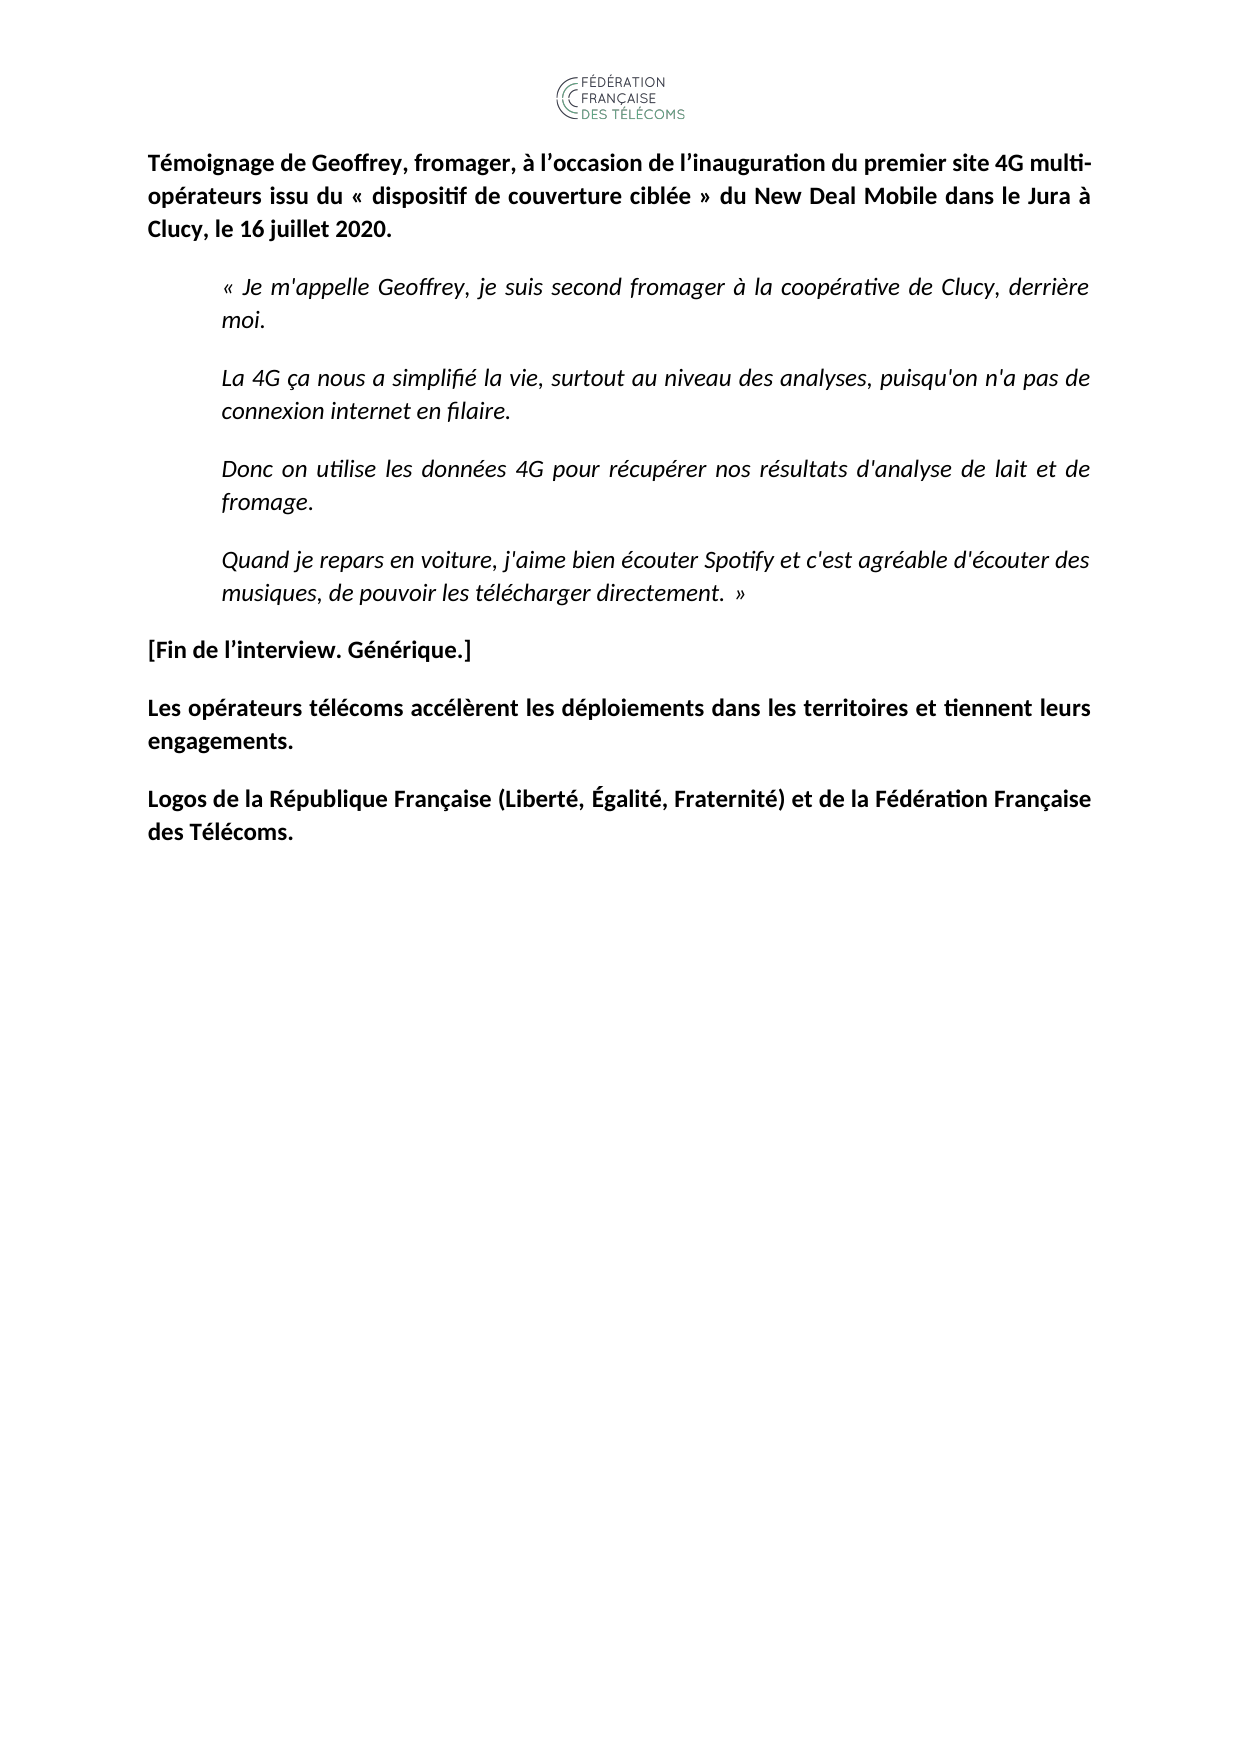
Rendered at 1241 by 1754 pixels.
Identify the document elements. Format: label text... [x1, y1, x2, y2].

text Quand je repars en voiture, j'aime bien écouter Spotify et c'est agréable d'écouter des musiques, de pouvoir les télécharger directement. » [221, 544, 1093, 607]
text Témoignage de Geoffrey, fromager, à l’occasion de l’inauguration du premier site 4G multi-opérateurs issu du « dispositif de couverture ciblée » du New Deal Mobile dans le Jura à Clucy, le 16 juillet 2020. [148, 148, 1093, 244]
text La 4G ça nous a simplifié la vie, surtout au niveau des analyses, puisqu'on n'a pas de connexion internet en filaire. [221, 362, 1093, 426]
text Logos de la République Française (Liberté, Égalité, Fraternité) et de la Fédération Française des Télécoms. [148, 783, 1093, 847]
text Donc on utilise les données 4G pour récupérer nos résultats d'analyse de lait et de fromage. [221, 453, 1093, 516]
text [Fin de l’interview. Générique.] [148, 635, 1093, 665]
text Les opérateurs télécoms accélèrent les déploiements dans les territoires et tiennent leurs engagements. [148, 693, 1093, 756]
picture [555, 73, 686, 121]
text « Je m'appelle Geoffrey, je suis second fromager à la coopérative de Clucy, derrière moi. [221, 271, 1093, 335]
